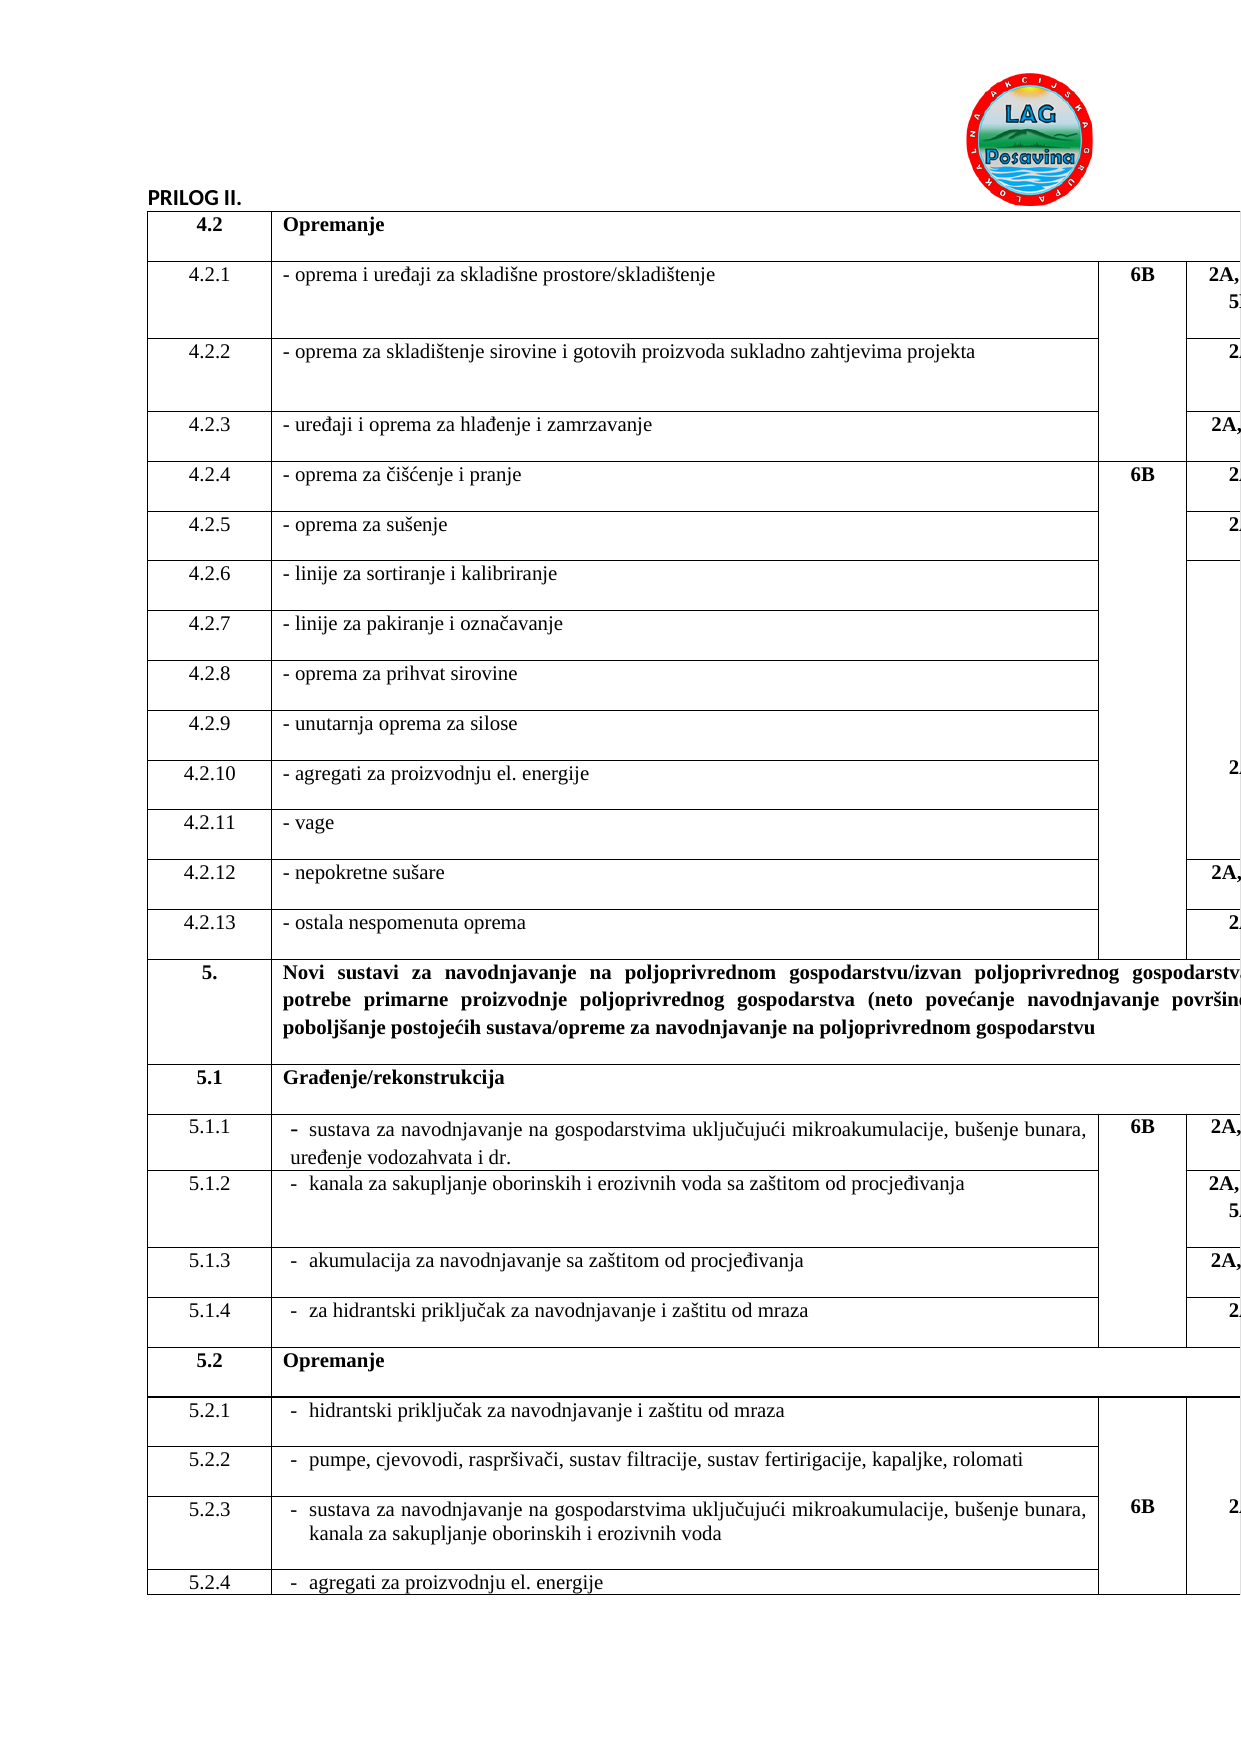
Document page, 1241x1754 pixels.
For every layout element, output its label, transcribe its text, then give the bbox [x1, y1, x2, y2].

table_cell - ostala nespomenuta oprema [272, 910, 1098, 959]
table_cell - agregati za proizvodnju el. energije [272, 761, 1098, 809]
table_cell 4.2.2 [148, 339, 271, 411]
table_cell 5.1.2 [148, 1171, 271, 1247]
table_cell 2A [1187, 561, 1240, 859]
table_cell - oprema za čišćenje i pranje [272, 462, 1098, 511]
table_cell 5. [148, 960, 271, 1064]
table_cell 4.2.9 [148, 711, 271, 759]
table_cell hidrantski priključak za navodnjavanje i zaštitu od mraza [272, 1398, 1098, 1446]
table_cell - linije za sortiranje i kalibriranje [272, 561, 1098, 610]
table_cell 4.2 [148, 212, 271, 261]
table_cell 5.1 [148, 1065, 271, 1113]
table_cell 2A, 5B [1187, 412, 1240, 461]
table_cell 2A [1187, 910, 1240, 959]
table_cell 4.2.3 [148, 412, 271, 461]
table_cell 4.2.11 [148, 810, 271, 859]
table_cell 2A, 5B [1187, 860, 1240, 909]
table_cell 4.2.10 [148, 761, 271, 809]
table_cell - unutarnja oprema za silose [272, 711, 1098, 759]
table_cell 2A, 5B, 5D [1187, 262, 1240, 338]
table_cell 5.1.4 [148, 1298, 271, 1347]
table_cell Opremanje [272, 1348, 1240, 1396]
table_cell agregati za proizvodnju el. energije [272, 1570, 1098, 1594]
table_cell - oprema i uređaji za skladišne prostore/skladištenje [272, 262, 1098, 338]
table_cell 2A, 5A [1187, 1115, 1240, 1170]
table_cell 5.2 [148, 1348, 271, 1396]
table_cell Opremanje [272, 212, 1240, 261]
table_cell - uređaji i oprema za hlađenje i zamrzavanje [272, 412, 1098, 461]
table_cell 6B [1099, 262, 1186, 461]
table_cell 4.2.1 [148, 262, 271, 338]
table_cell 6B [1099, 1115, 1186, 1347]
table_cell sustava za navodnjavanje na gospodarstvima uključujući mikroakumulacije, bušenje bunara, kanala za sakupljanje oborinskih i erozivnih voda [272, 1497, 1098, 1569]
table_cell Novi sustavi za navodnjavanje na poljoprivrednom gospodarstvu/izvan poljoprivrednog gospodarstva za potrebe primarne proizvodnje poljoprivrednog gospodarstva (neto povećanje navodnjavanje površine) te poboljšanje postojećih sustava/opreme za navodnjavanje na poljoprivrednom gospodarstvu [272, 960, 1240, 1064]
table_cell - nepokretne sušare [272, 860, 1098, 909]
table_cell 4.2.13 [148, 910, 271, 959]
table_cell 2A [1187, 1298, 1240, 1347]
table_cell 5.2.2 [148, 1447, 271, 1496]
table_cell za hidrantski priključak za navodnjavanje i zaštitu od mraza [272, 1298, 1098, 1347]
table_cell - oprema za prihvat sirovine [272, 661, 1098, 710]
table_cell akumulacija za navodnjavanje sa zaštitom od procjeđivanja [272, 1248, 1098, 1297]
table_cell kanala za sakupljanje oborinskih i erozivnih voda sa zaštitom od procjeđivanja [272, 1171, 1098, 1247]
table_cell 4.2.5 [148, 512, 271, 560]
table_cell 5.2.1 [148, 1398, 271, 1446]
table_cell 6B [1099, 1398, 1186, 1594]
picture [966, 73, 1093, 206]
table_cell 4.2.12 [148, 860, 271, 909]
table_cell 2A [1187, 462, 1240, 511]
table_cell - oprema za sušenje [272, 512, 1098, 560]
table_cell Građenje/rekonstrukcija [272, 1065, 1240, 1113]
table_cell 2A [1187, 1398, 1240, 1594]
table_cell 6B [1099, 462, 1186, 959]
table_cell 4.2.7 [148, 611, 271, 660]
table_cell - oprema za skladištenje sirovine i gotovih proizvoda sukladno zahtjevima projekta [272, 339, 1098, 411]
table_cell 2A [1187, 339, 1240, 411]
table_cell - linije za pakiranje i označavanje [272, 611, 1098, 660]
table_cell 2A, 5A [1187, 1248, 1240, 1297]
table_cell pumpe, cjevovodi, raspršivači, sustav filtracije, sustav fertirigacije, kapaljke, rolomati [272, 1447, 1098, 1496]
table_cell 4.2.6 [148, 561, 271, 610]
table_cell 5.1.1 [148, 1115, 271, 1170]
table_cell 2A, 4B, 5A [1187, 1171, 1240, 1247]
table_cell 4.2.4 [148, 462, 271, 511]
table_cell 2A [1187, 512, 1240, 560]
table_cell 5.2.4 [148, 1570, 271, 1594]
table_cell sustava za navodnjavanje na gospodarstvima uključujući mikroakumulacije, bušenje bunara, uređenje vodozahvata i dr. [272, 1115, 1098, 1170]
table_cell - vage [272, 810, 1098, 859]
table_cell 5.2.3 [148, 1497, 271, 1569]
table_cell 5.1.3 [148, 1248, 271, 1297]
table_cell 4.2.8 [148, 661, 271, 710]
